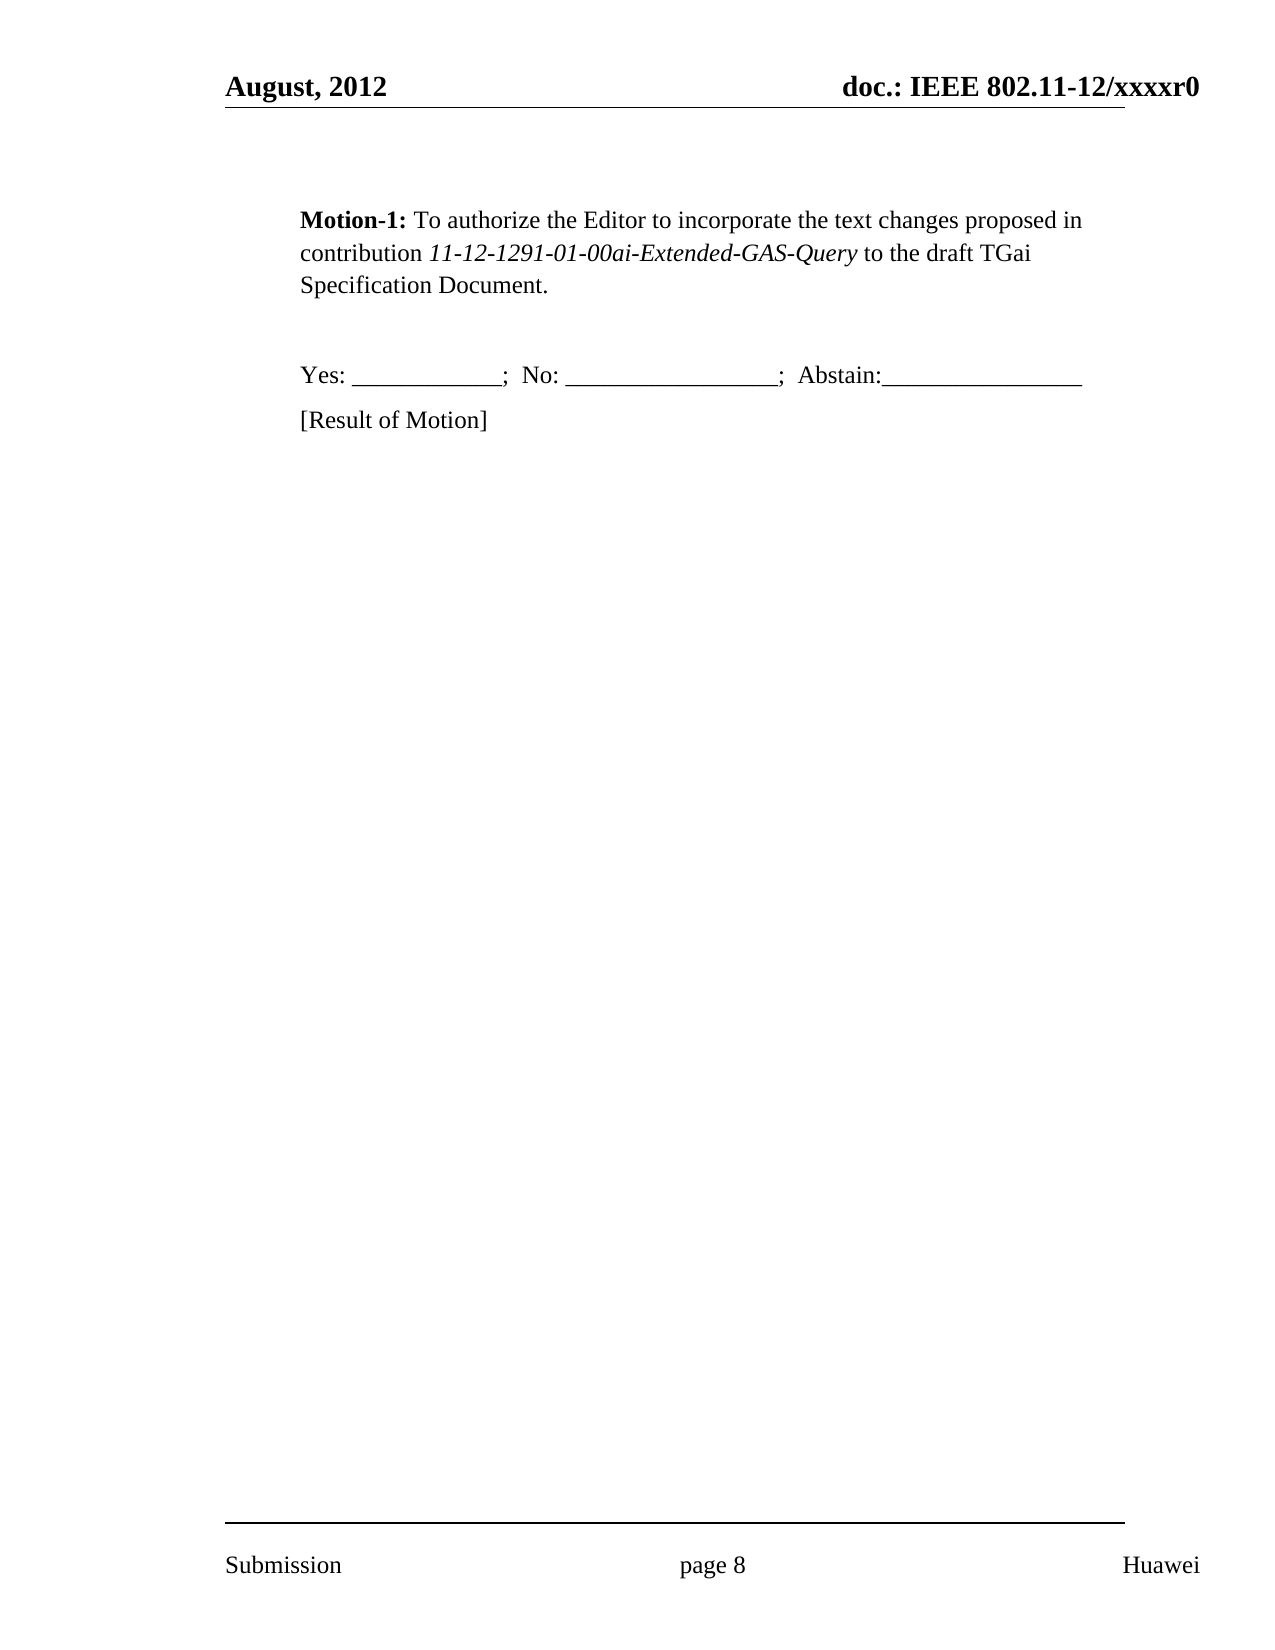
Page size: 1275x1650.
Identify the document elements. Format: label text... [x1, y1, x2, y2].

text Motion-1: To authorize the Editor to incorporate the text changes proposed in contribution 11-12-1291-01-00ai-Extended-GAS-Query to the draft TGai Specification Document. [300, 204, 1125, 301]
text [Result of Motion] [300, 404, 1125, 436]
text Yes: ____________; No: _________________; Abstain:________________ [300, 359, 1125, 391]
